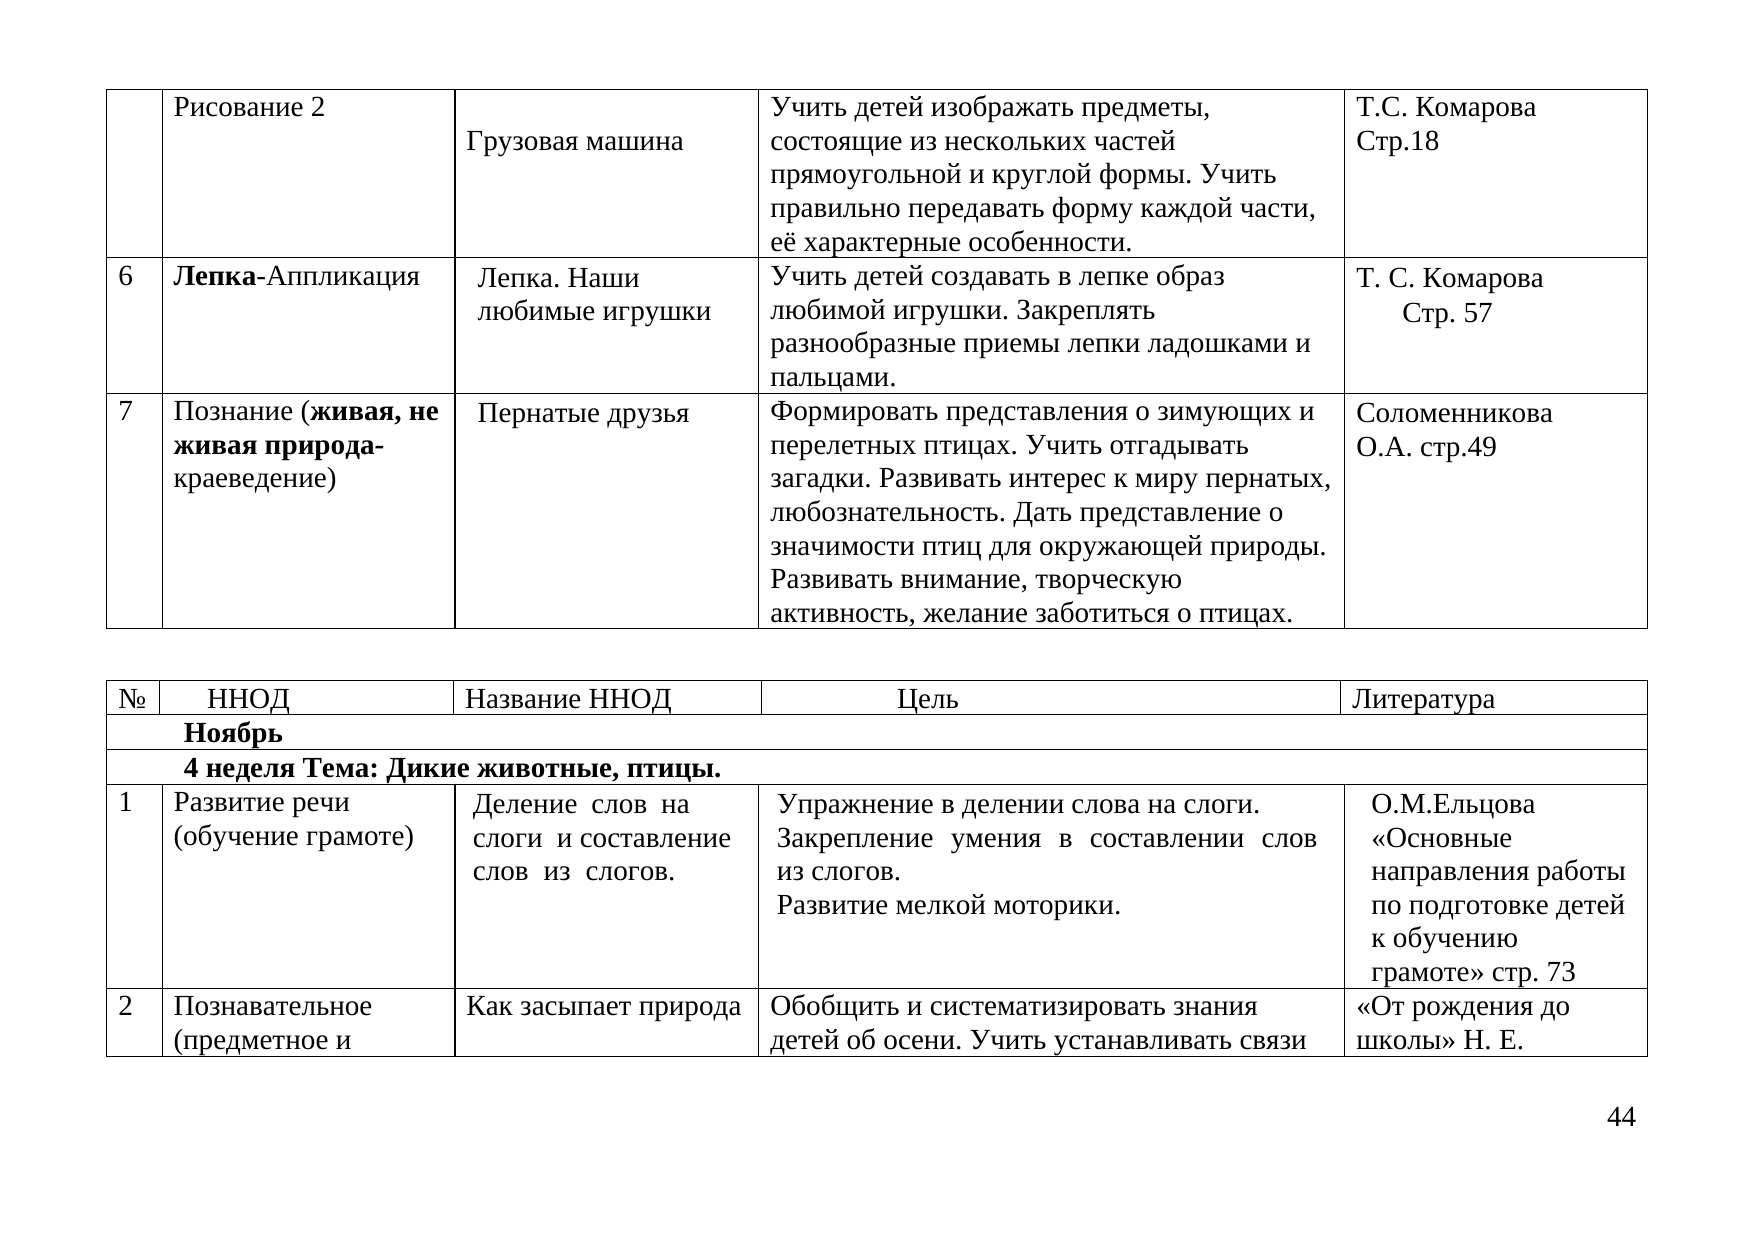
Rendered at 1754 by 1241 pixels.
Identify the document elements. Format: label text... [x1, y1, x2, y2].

table_cell 4 неделя Тема: Дикие животные, птицы. [107, 750, 1647, 783]
table_cell Учить детей создавать в лепке образ любимой игрушки. Закреплять разнообразные приемы лепки ладошками и пальцами. [759, 258, 1344, 392]
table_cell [1345, 90, 1647, 257]
table_header ННОД [160, 681, 453, 714]
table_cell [759, 90, 1344, 257]
table_cell Ноябрь [107, 715, 1647, 749]
table_cell 2 [107, 989, 162, 1056]
table_cell Пернатые друзья [456, 394, 758, 628]
table_cell О.М.Ельцова «Основные направления работы по подготовке детей к обучению грамоте» стр. 73 [1345, 785, 1647, 987]
table_header № [107, 681, 159, 714]
table_cell 7 [107, 394, 162, 628]
table_header Цель [762, 681, 1340, 714]
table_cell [456, 90, 758, 257]
table_cell Развитие речи (обучение грамоте) [163, 785, 454, 987]
table_cell Соломенникова О.А. стр.49 [1345, 394, 1647, 628]
table_cell Лепка. Наши любимые игрушки [456, 258, 758, 392]
table_cell Познание (живая, не живая природа-краеведение) [163, 394, 454, 628]
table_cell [163, 90, 454, 257]
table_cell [759, 989, 1344, 1056]
table_cell Упражнение в делении слова на слоги. Закрепление умения в составлении слов из слогов. Развитие мелкой моторики. [759, 785, 1344, 987]
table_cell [456, 989, 758, 1056]
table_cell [163, 989, 454, 1056]
table_header Литература [1341, 681, 1647, 714]
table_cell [1345, 989, 1647, 1056]
table_cell Лепка-Аппликация [163, 258, 454, 392]
table_cell 5 [107, 90, 162, 257]
table_cell Т. С. Комарова Стр. 57 [1345, 258, 1647, 392]
table_cell Деление слов на слоги и составление слов из слогов. [456, 785, 758, 987]
table_cell Формировать представления о зимующих и перелетных птицах. Учить отгадывать загадки. Развивать интерес к миру пернатых, любознательность. Дать представление о значимости птиц для окружающей природы. Развивать внимание, творческую активность, желание заботиться о птицах. [759, 394, 1344, 628]
table_cell 1 [107, 785, 162, 987]
table_cell 6 [107, 258, 162, 392]
table_header Название ННОД [454, 681, 761, 714]
